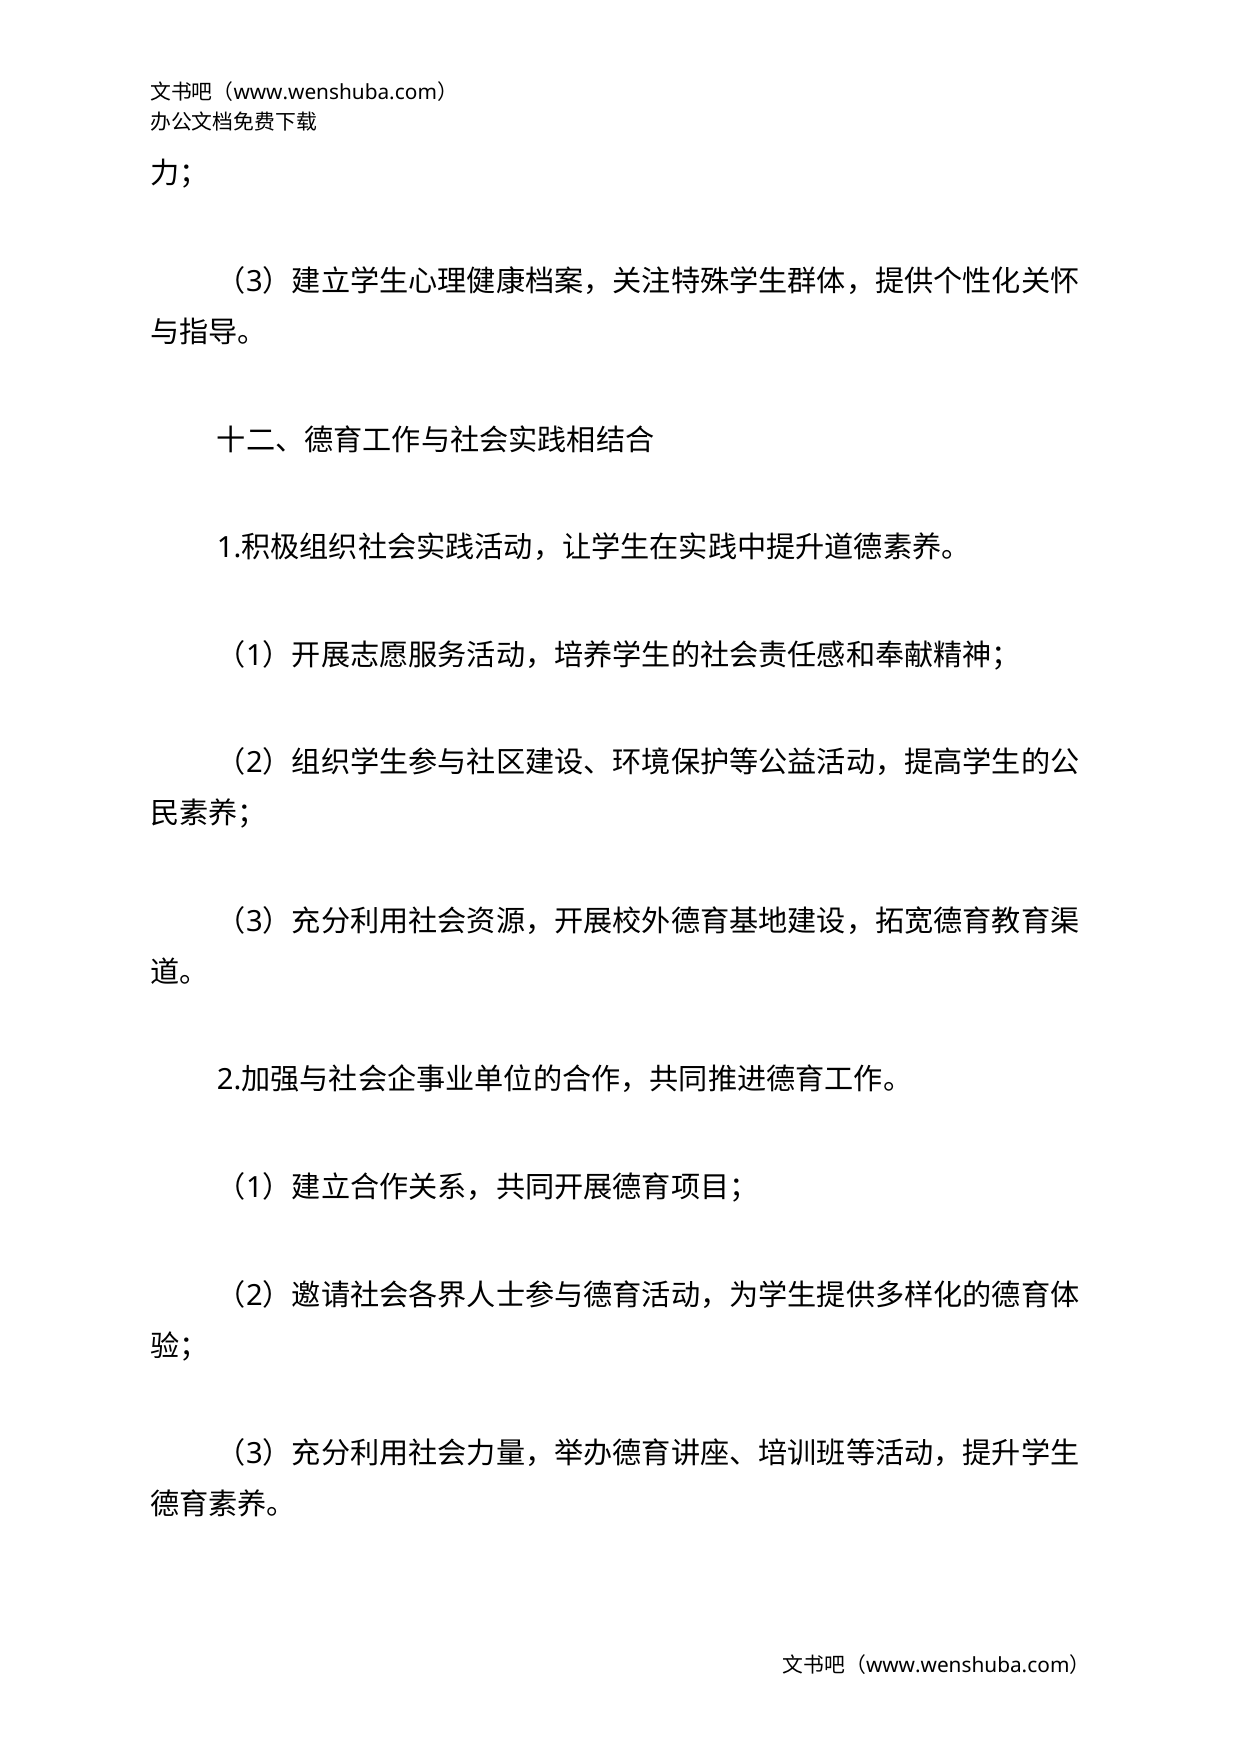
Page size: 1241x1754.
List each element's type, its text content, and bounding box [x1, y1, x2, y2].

text （3）充分利用社会资源，开展校外德育基地建设，拓宽德育教育渠道。 [150, 897, 1090, 991]
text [150, 150, 1090, 192]
text （3）充分利用社会力量，举办德育讲座、培训班等活动，提升学生德育素养。 [150, 1430, 1090, 1523]
text （1）建立合作关系，共同开展德育项目； [150, 1164, 1090, 1206]
text （2）邀请社会各界人士参与德育活动，为学生提供多样化的德育体验； [150, 1271, 1090, 1364]
text 2.加强与社会企事业单位的合作，共同推进德育工作。 [150, 1056, 1090, 1098]
text （2）组织学生参与社区建设、环境保护等公益活动，提高学生的公民素养； [150, 739, 1090, 832]
text 1.积极组织社会实践活动，让学生在实践中提升道德素养。 [150, 524, 1090, 566]
text （1）开展志愿服务活动，培养学生的社会责任感和奉献精神； [150, 631, 1090, 674]
text 十二、德育工作与社会实践相结合 [150, 416, 1090, 458]
text （3）建立学生心理健康档案，关注特殊学生群体，提供个性化关怀与指导。 [150, 258, 1090, 351]
